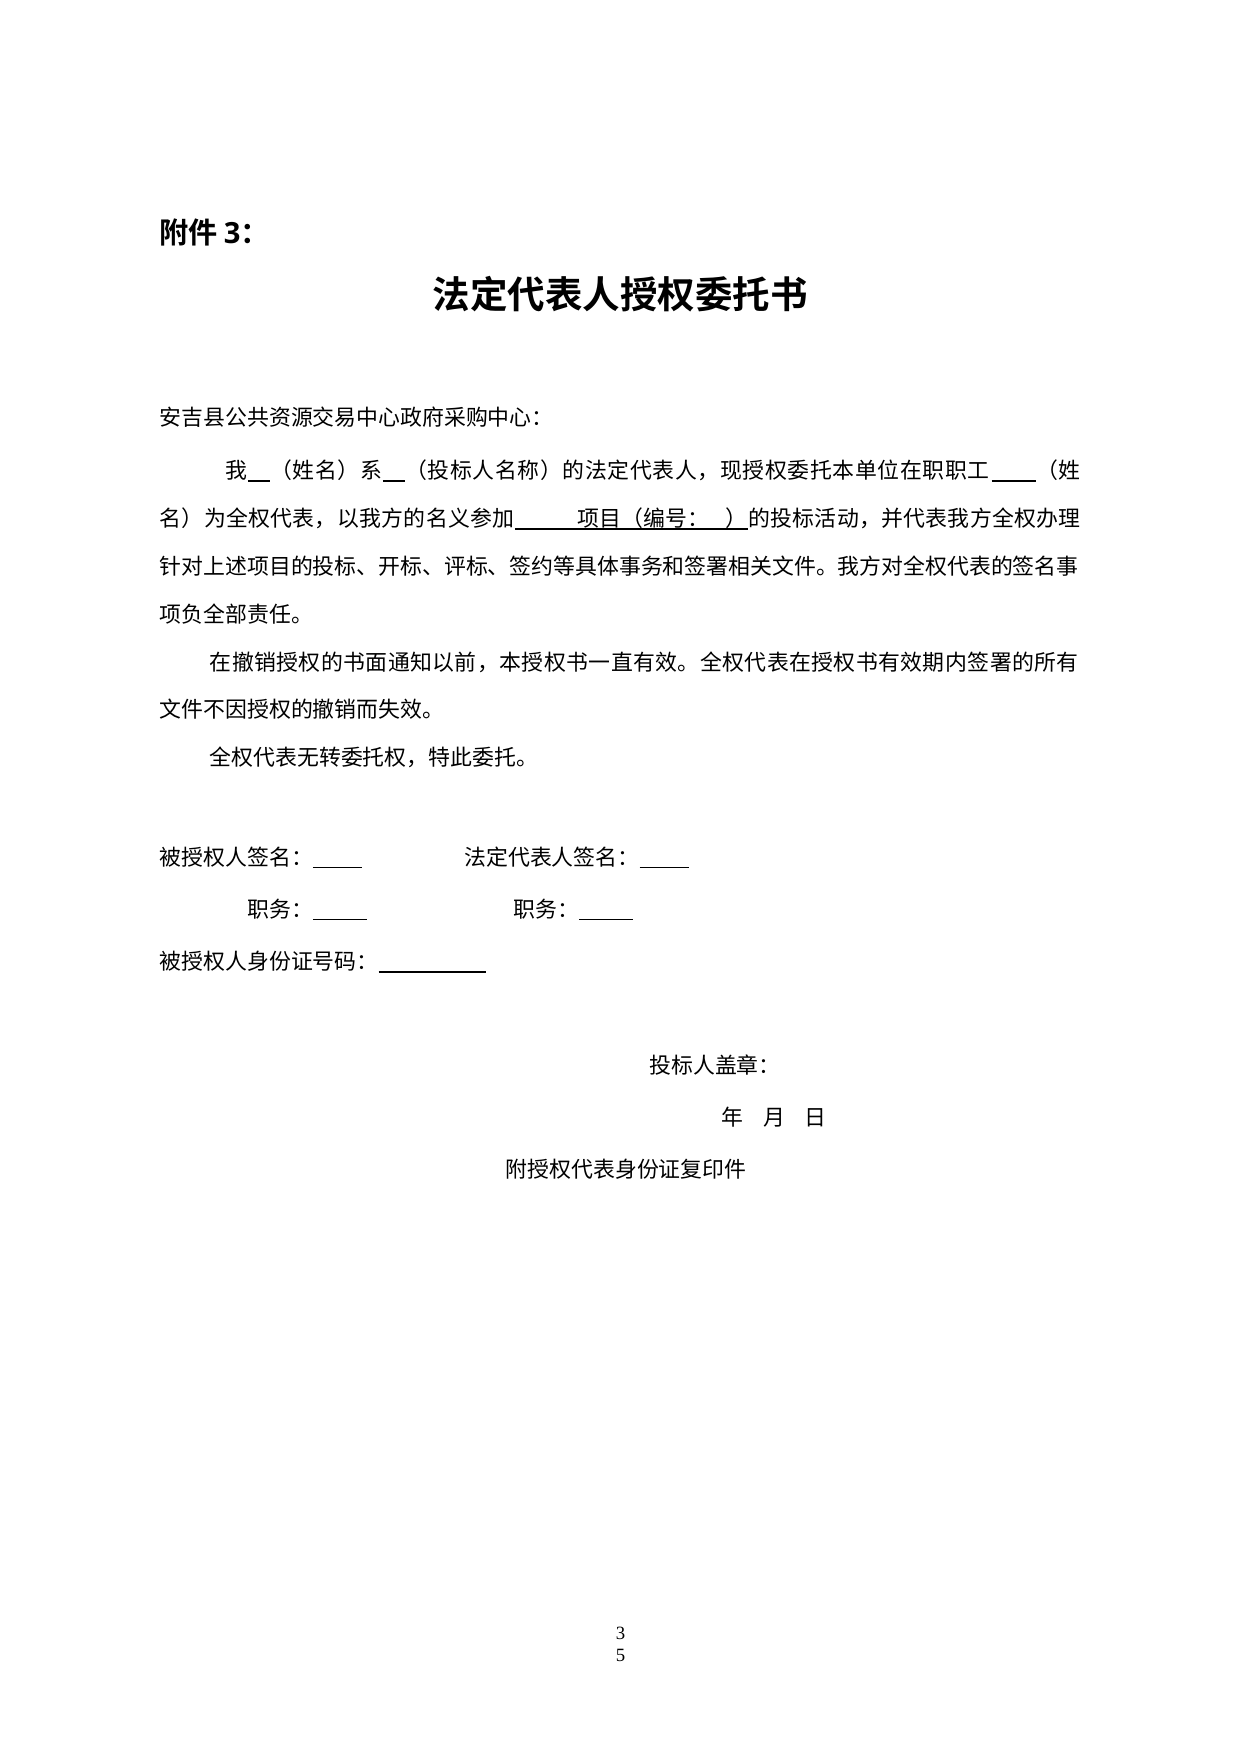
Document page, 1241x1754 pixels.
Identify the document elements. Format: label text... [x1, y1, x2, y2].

text 法定代表人授权委托书 [159, 265, 1081, 319]
text 附件3： [159, 210, 1081, 252]
text 被授权人签名： 法定代表人签名： [159, 823, 1081, 875]
text 在撤销授权的书面通知以前，本授权书一直有效。全权代表在授权书有效期内签署的所有文件不因授权的撤销而失效。 [159, 632, 1081, 727]
text 被授权人身份证号码： [159, 927, 1081, 979]
text 附授权代表身份证复印件 [159, 1136, 1081, 1188]
text 年 月 日 [159, 1084, 1081, 1136]
text 安吉县公共资源交易中心政府采购中心： [159, 387, 1081, 435]
text 我 （姓名）系 （投标人名称）的法定代表人，现授权委托本单位在职职工 （姓名）为全权代表，以我方的名义参加 项目（编号： ）的投标活动，并代表我方全权办理针对上述项目的投标、开标、评标、签约等具体事务和签署相关文件。我方对全权代表的签名事项负全部责任。 [159, 440, 1081, 632]
text 职务： 职务： [159, 875, 1081, 927]
text 投标人盖章： [159, 1032, 1081, 1084]
text 全权代表无转委托权，特此委托。 [159, 727, 1081, 775]
